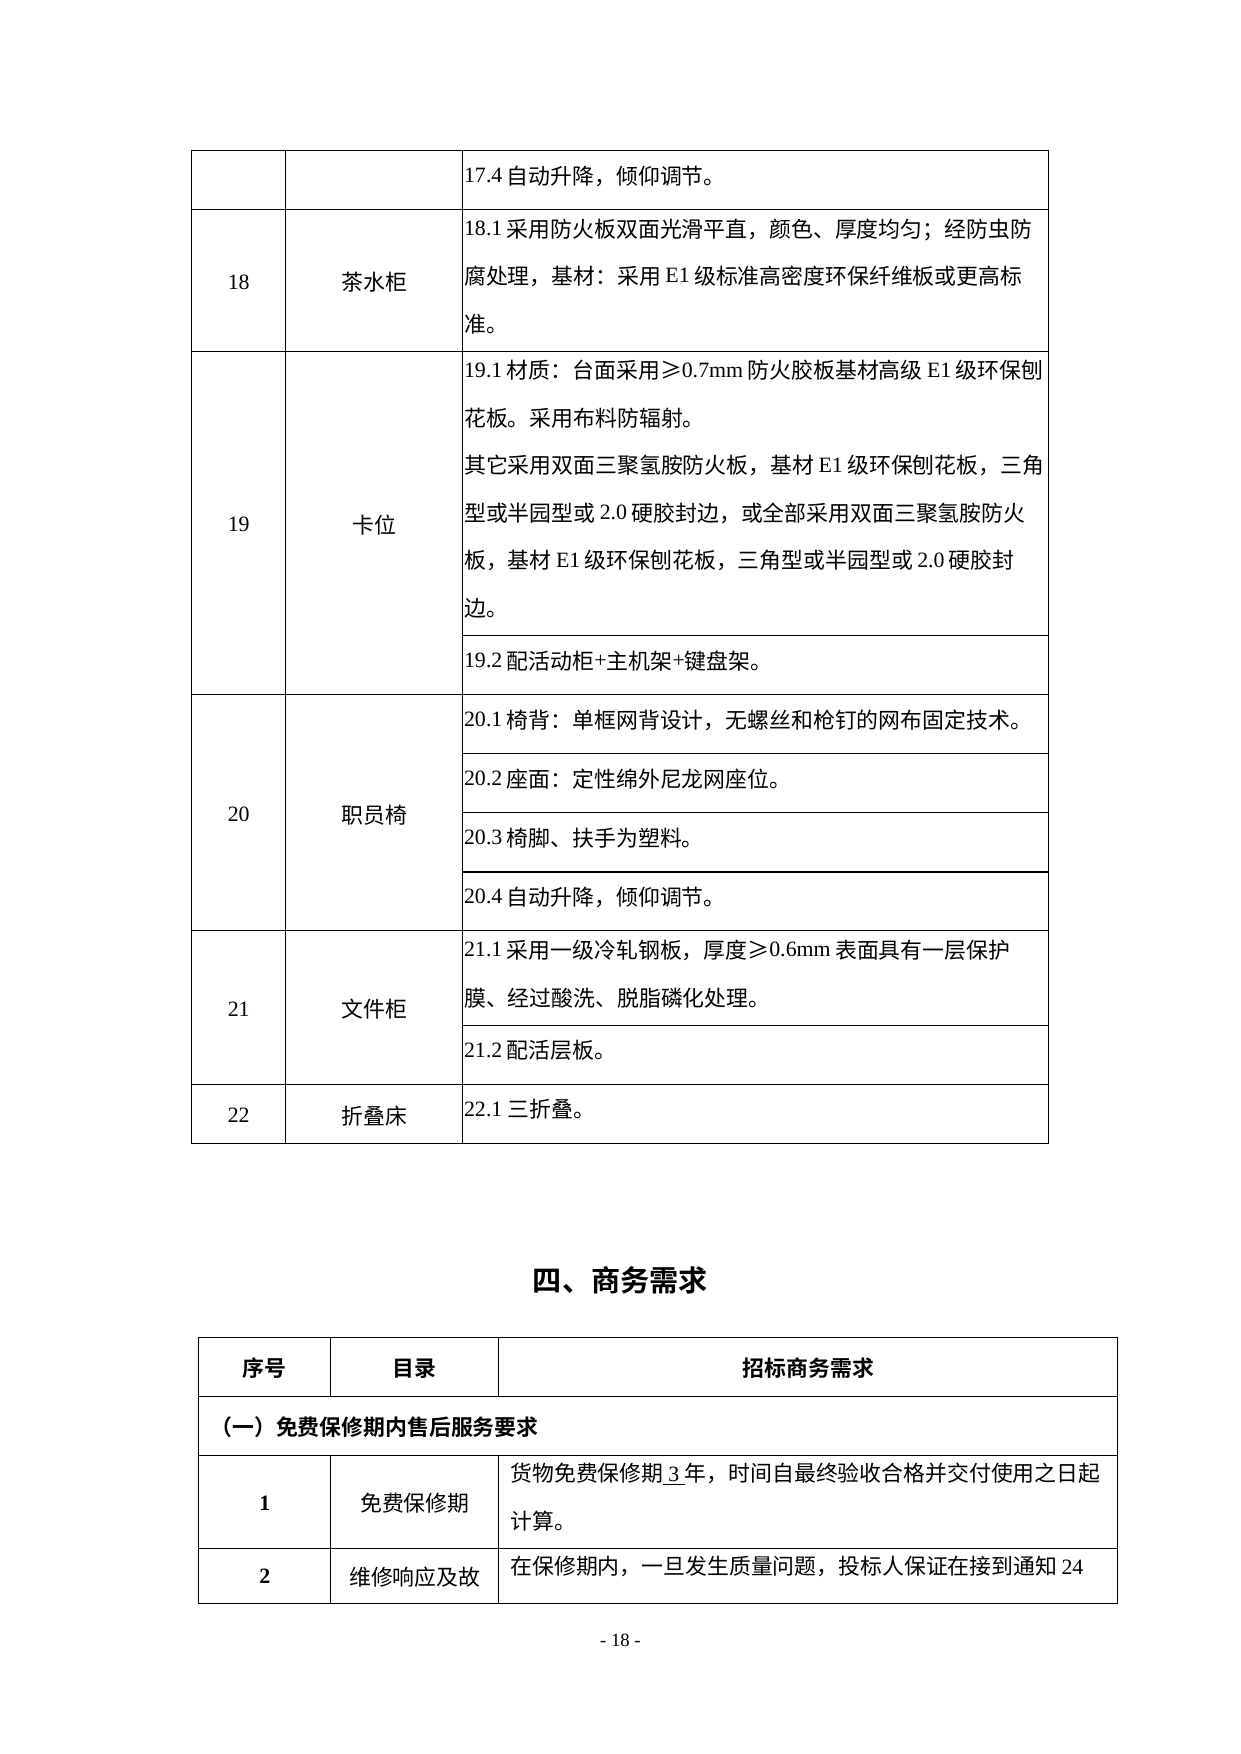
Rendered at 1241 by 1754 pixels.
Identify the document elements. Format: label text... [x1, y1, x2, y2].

table_cell 职员椅 [286, 695, 462, 930]
table_cell 21 [192, 931, 285, 1084]
table_cell 2 [199, 1549, 330, 1603]
table_header 招标商务需求 [499, 1338, 1117, 1396]
table_cell 19 [192, 352, 285, 694]
table_header 序号 [199, 1338, 330, 1396]
table_cell 文件柜 [286, 931, 462, 1084]
table_cell 茶水柜 [286, 210, 462, 351]
table_cell 19.1材质：台面采用≥0.7mm防火胶板基材高级E1级环保刨花板。采用布料防辐射。 其它采用双面三聚氢胺防火板，基材E1级环保刨花板，三角型或半园型或2.0硬胶封边，或全部采用双面三聚氢胺防火板，基材E1级环保刨花板，三角型或半园型或2.0硬胶封边。 [463, 352, 1048, 635]
table_cell 折叠床 [286, 1085, 462, 1143]
table_header 目录 [331, 1338, 498, 1396]
table_cell 18.1采用防火板双面光滑平直，颜色、厚度均匀；经防虫防腐处理，基材：采用E1级标准高密度环保纤维板或更高标准。 [463, 210, 1048, 351]
table_cell 22 [192, 1085, 285, 1143]
table_cell 免费保修期 [331, 1456, 498, 1548]
table_cell 21.2配活层板。 [463, 1026, 1048, 1084]
table_cell 17.4自动升降，倾仰调节。 [463, 151, 1048, 209]
subtitle 四、商务需求 [187, 1257, 1053, 1299]
table_cell 20.1椅背：单框网背设计，无螺丝和枪钉的网布固定技术。 [463, 695, 1048, 753]
table_cell 20.2座面：定性绵外尼龙网座位。 [463, 754, 1048, 812]
table_cell 20.3椅脚、扶手为塑料。 [463, 813, 1048, 871]
table_cell 货物免费保修期 3 年，时间自最终验收合格并交付使用之日起计算。 [499, 1456, 1117, 1548]
table_cell 19.2配活动柜+主机架+键盘架。 [463, 636, 1048, 694]
table_cell 22.1 三折叠。 [463, 1085, 1048, 1143]
table_cell 20.4自动升降，倾仰调节。 [463, 873, 1048, 930]
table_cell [499, 1549, 1117, 1603]
table_cell 21.1采用一级冷轧钢板，厚度≥0.6mm表面具有一层保护膜、经过酸洗、脱脂磷化处理。 [463, 931, 1048, 1025]
table_cell 1 [199, 1456, 330, 1548]
table_cell 维修响应及故障解决时间 [331, 1549, 498, 1603]
table_cell 20 [192, 695, 285, 930]
table_cell 卡位 [286, 352, 462, 694]
table_cell （一）免费保修期内售后服务要求 [199, 1397, 1117, 1455]
table_cell 18 [192, 210, 285, 351]
